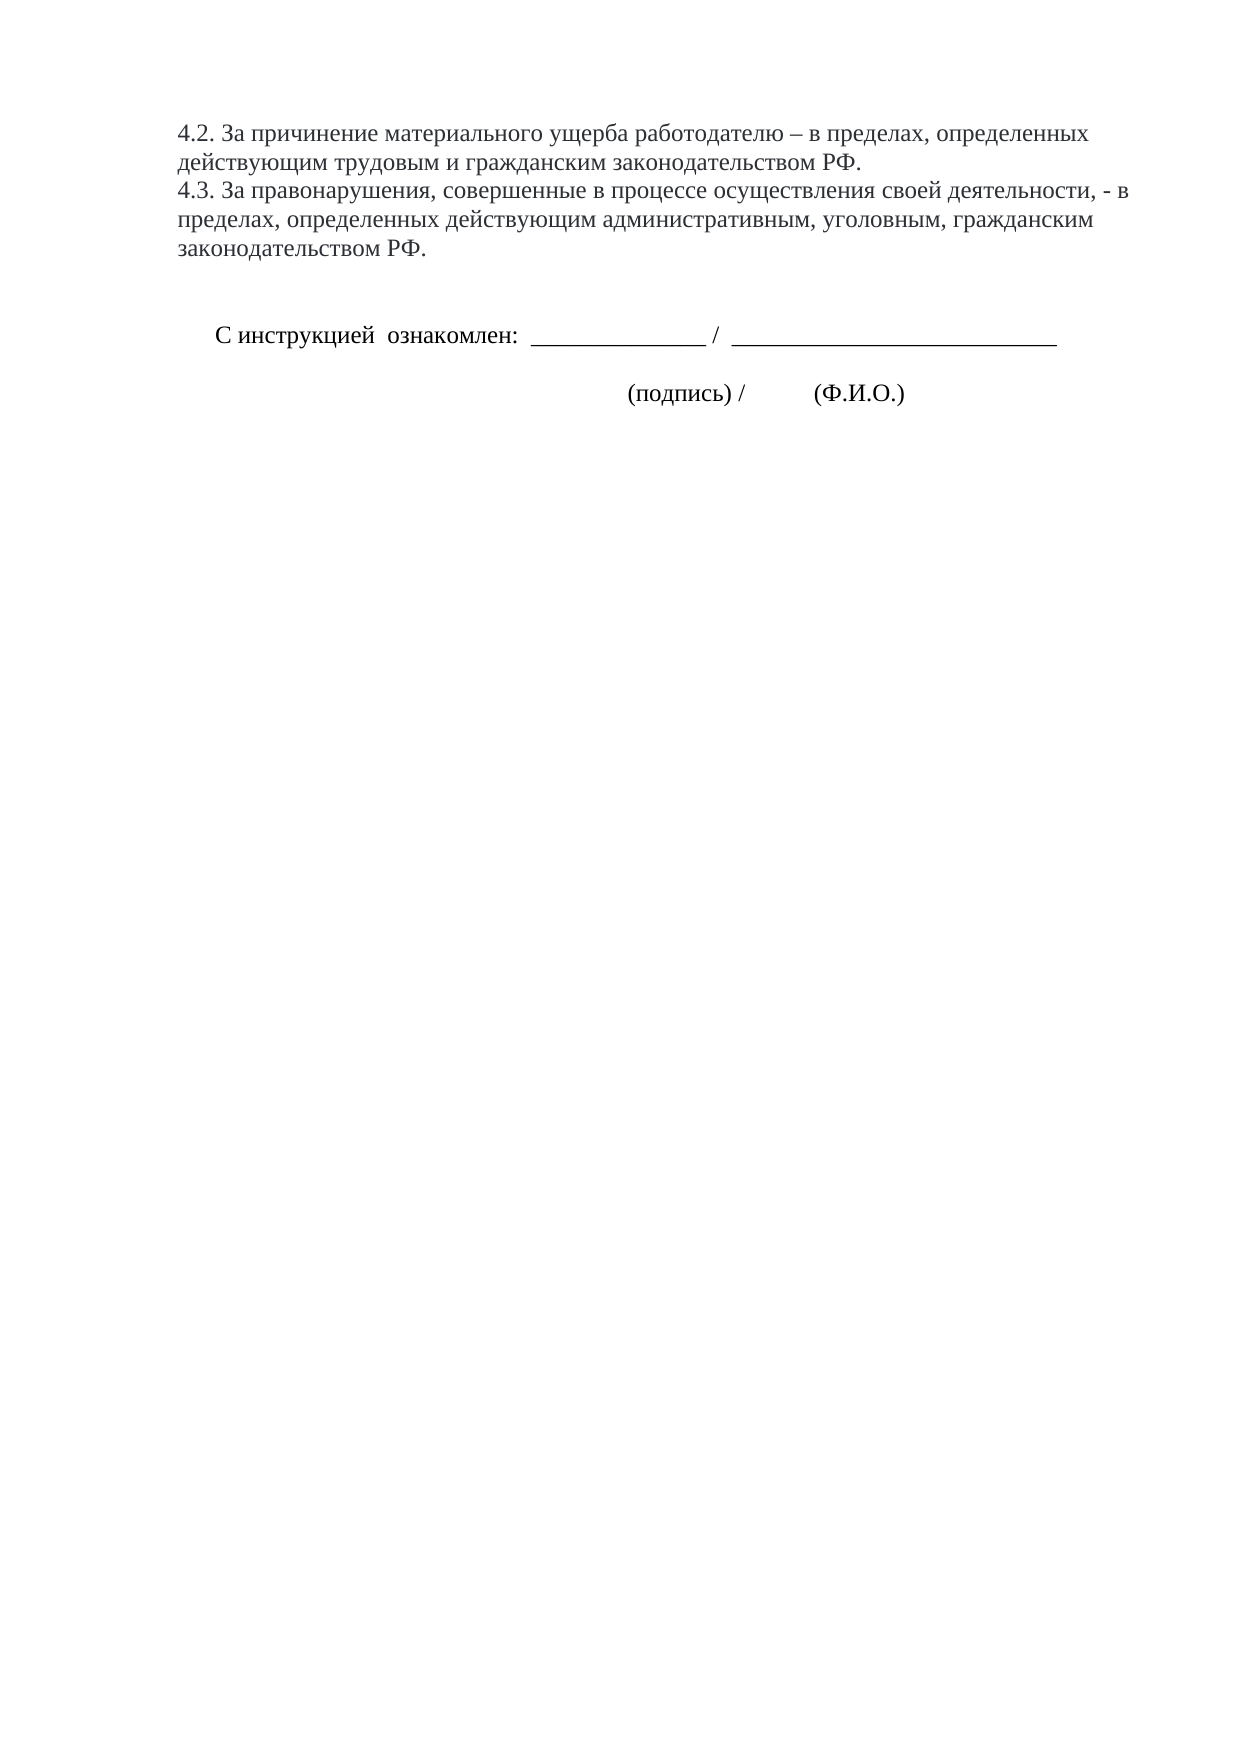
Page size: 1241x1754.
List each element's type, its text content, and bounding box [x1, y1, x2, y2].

text 4.3. За правонарушения, совершенные в процессе осуществления своей деятельности, - в пределах, определенных действующим административным, уголовным, гражданским законодательством РФ. [177, 176, 1152, 262]
text 4.2. За причинение материального ущерба работодателю – в пределах, определенных действующим трудовым и гражданским законодательством РФ. [177, 118, 1152, 176]
text С инструкцией ознакомлен: ______________ / __________________________ [215, 320, 1152, 348]
text (подпись) / (Ф.И.О.) [215, 378, 1152, 435]
